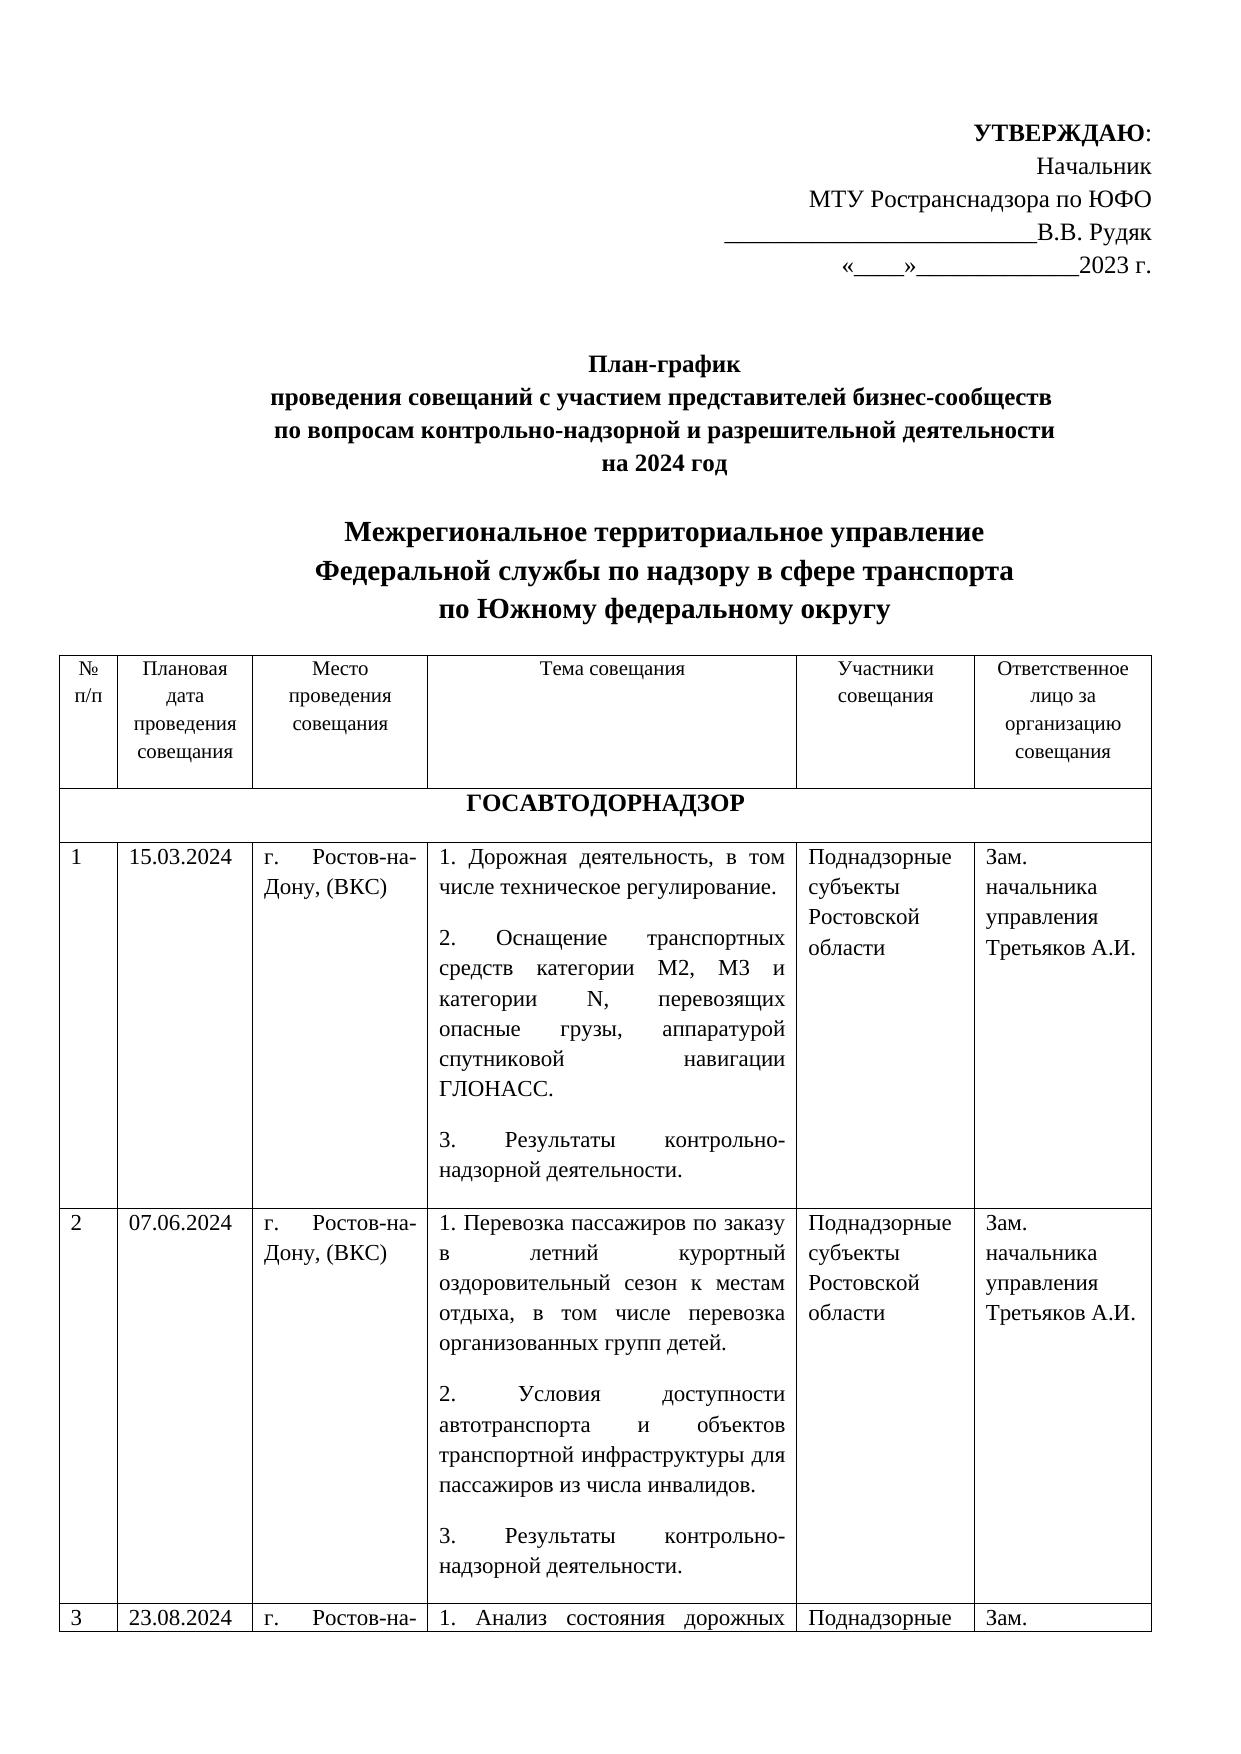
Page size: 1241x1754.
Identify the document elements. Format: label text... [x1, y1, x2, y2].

text Федеральной службы по надзору в сфере транспорта [177, 553, 1152, 586]
text План-график [177, 349, 1152, 378]
table_cell 15.03.2024 [118, 843, 252, 1207]
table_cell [797, 1604, 974, 1631]
table_cell Зам. начальника управления Третьяков А.И. [975, 843, 1151, 1207]
text _________________________В.В. Рудяк [177, 217, 1152, 246]
text по Южному федеральному округу [177, 591, 1152, 625]
table_cell г. Ростов-на-Дону, (ВКС) [253, 1209, 427, 1603]
table_cell 1. Дорожная деятельность, в том числе техническое регулирование. 2. Оснащение транспортных средств категории М2, М3 и категории N, перевозящих опасные грузы, аппаратурой спутниковой навигации ГЛОНАСС. 3. Результаты контрольно-надзорной деятельности. [428, 843, 796, 1207]
table_cell Поднадзорные субъекты Ростовской области [797, 1209, 974, 1603]
table_cell Зам. начальника управления Третьяков А.И. [975, 1209, 1151, 1603]
text проведения совещаний с участием представителей бизнес-сообществ по вопросам контрольно-надзорной и разрешительной деятельности [177, 382, 1152, 444]
table_cell ГОСАВТОДОРНАДЗОР [60, 789, 1151, 842]
table_cell 1 [60, 843, 117, 1207]
table_header Тема совещания [428, 656, 796, 787]
table_cell 2 [60, 1209, 117, 1603]
text МТУ Ространснадзора по ЮФО [177, 184, 1152, 213]
table_cell Поднадзорные субъекты Ростовской области [797, 843, 974, 1207]
table_header Ответственное лицо за организацию совещания [975, 656, 1151, 787]
table_cell г. Ростов-на-Дону, (ВКС) [253, 843, 427, 1207]
text УТВЕРЖДАЮ: [177, 118, 1152, 147]
table_cell 3 [60, 1604, 117, 1631]
table_header Участники совещания [797, 656, 974, 787]
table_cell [428, 1604, 796, 1631]
text «____»_____________2023 г. [177, 250, 1152, 279]
text на 2024 год [177, 448, 1152, 477]
table_header № п/п [60, 656, 117, 787]
table_header Плановая дата проведения совещания [118, 656, 252, 787]
table_cell 23.08.2024 [118, 1604, 252, 1631]
text Начальник [177, 151, 1152, 180]
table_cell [253, 1604, 427, 1631]
text Межрегиональное территориальное управление [177, 514, 1152, 548]
table_cell 1. Перевозка пассажиров по заказу в летний курортный оздоровительный сезон к местам отдыха, в том числе перевозка организованных групп детей. 2. Условия доступности автотранспорта и объектов транспортной инфраструктуры для пассажиров из числа инвалидов. 3. Результаты контрольно-надзорной деятельности. [428, 1209, 796, 1603]
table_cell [975, 1604, 1151, 1631]
table_header Место проведения совещания [253, 656, 427, 787]
table_cell 07.06.2024 [118, 1209, 252, 1603]
